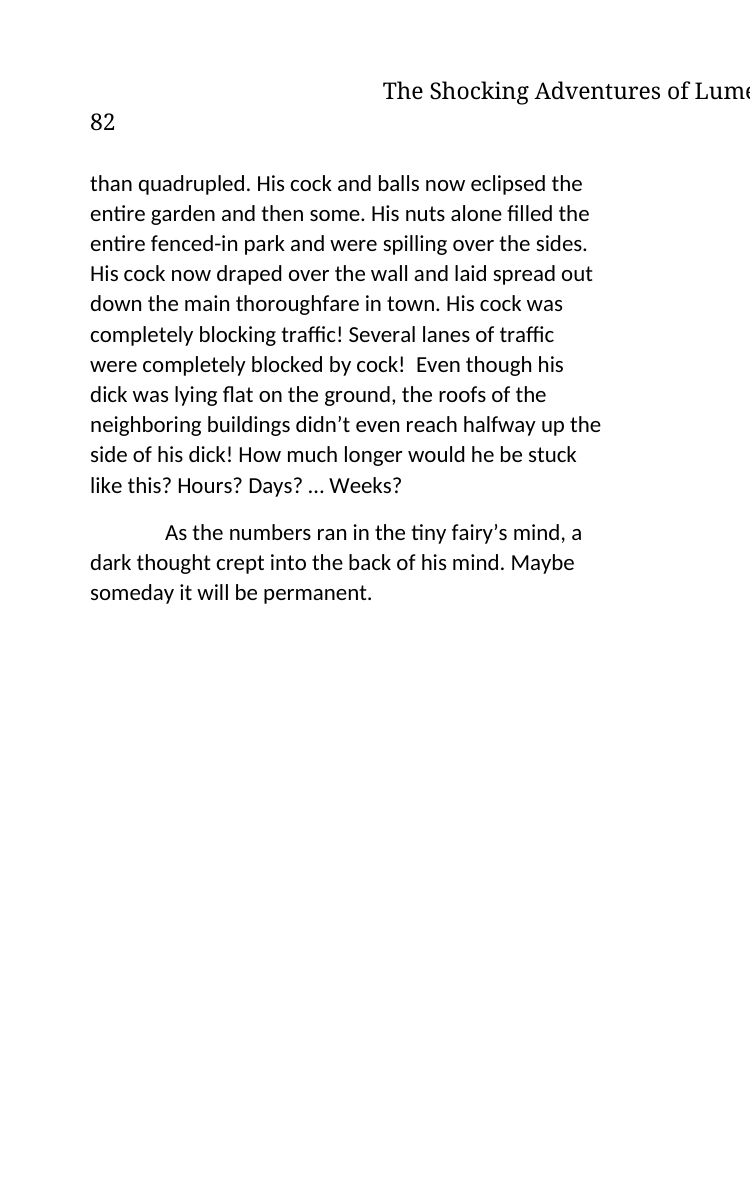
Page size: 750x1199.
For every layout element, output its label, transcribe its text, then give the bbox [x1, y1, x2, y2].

text As the numbers ran in the tiny fairy’s mind, a dark thought crept into the back of his mind. Maybe someday it will be permanent. [90, 518, 604, 606]
